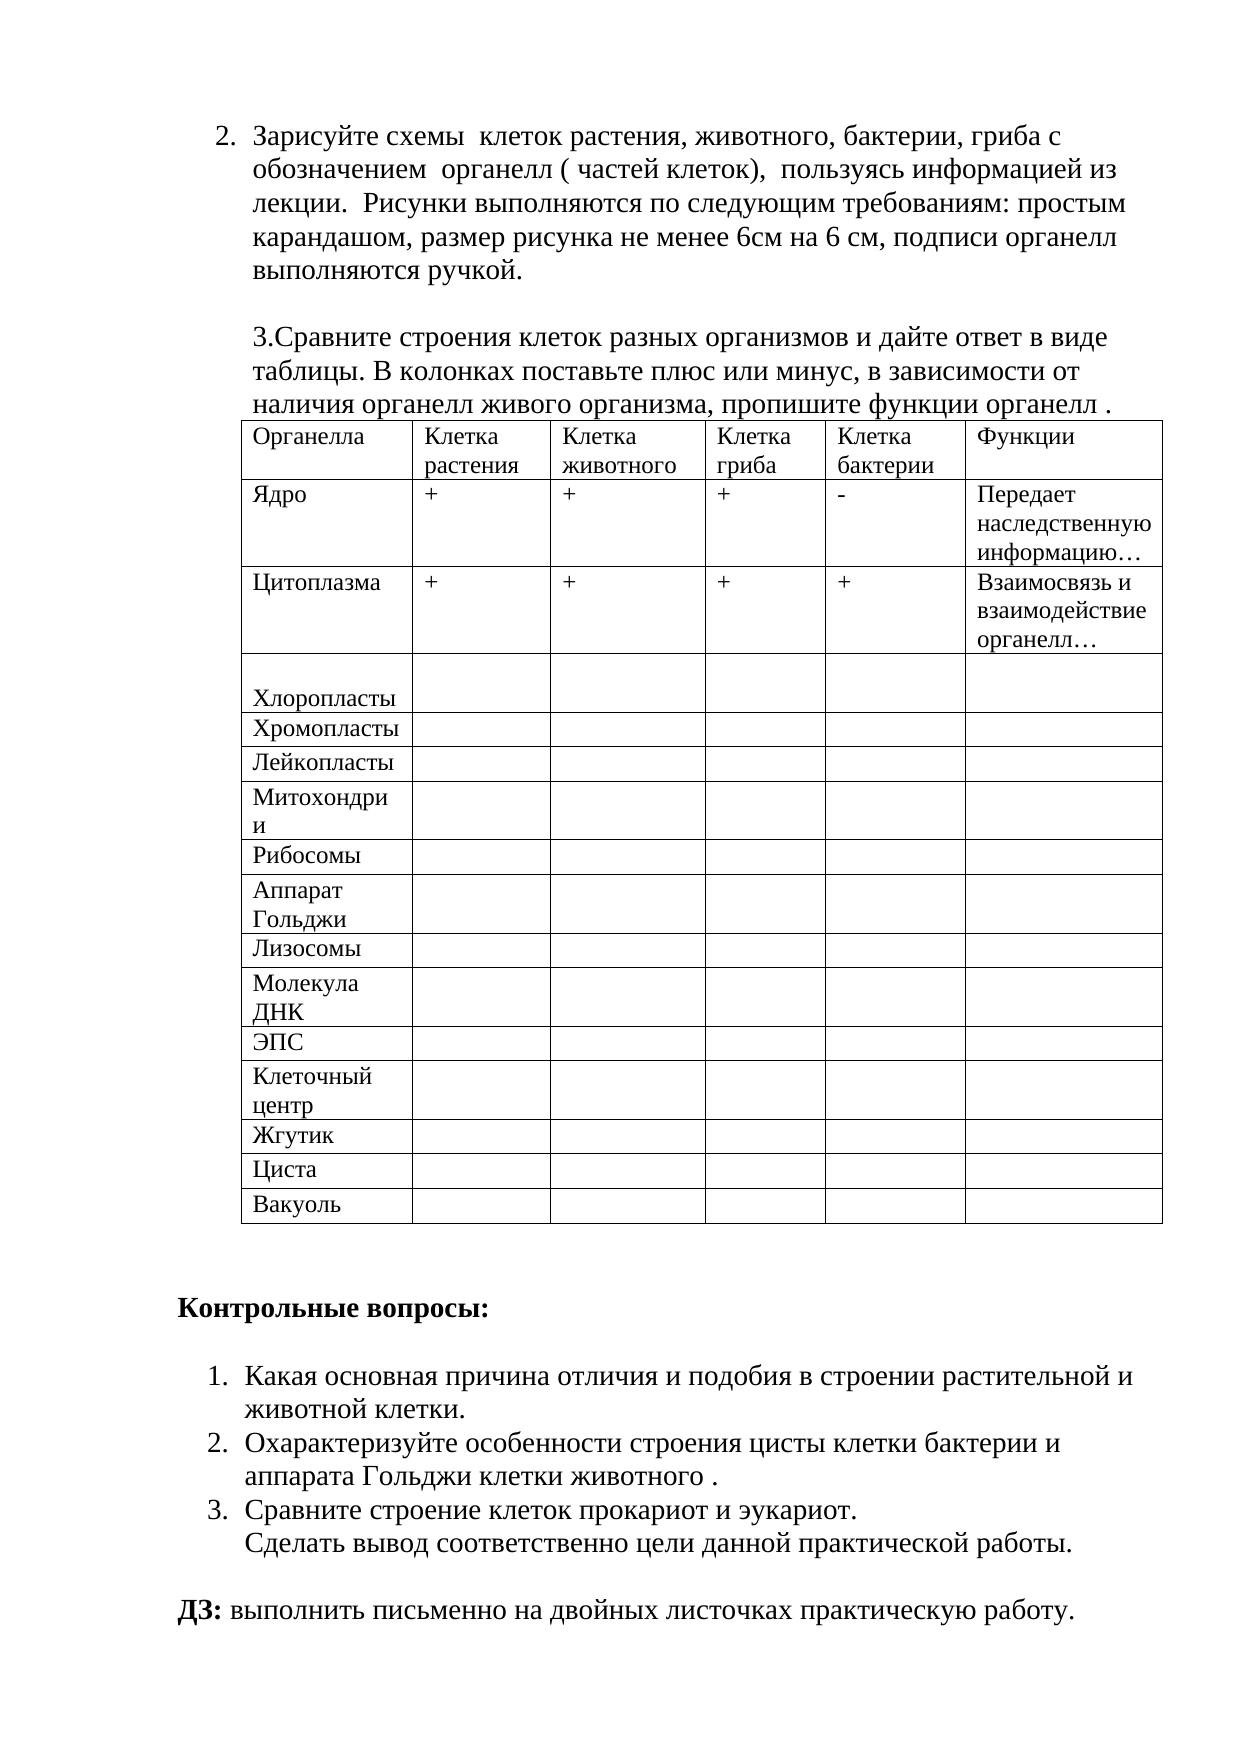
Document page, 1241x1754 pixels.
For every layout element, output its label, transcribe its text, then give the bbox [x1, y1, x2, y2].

list Сравните строение клеток прокариот и эукариот. [207, 1492, 1152, 1525]
table_header Органелла [242, 421, 412, 478]
table_cell [413, 747, 550, 781]
table_header Функции [966, 421, 1162, 478]
list Охарактеризуйте особенности строения цисты клетки бактерии и аппарата Гольджи клетки животного . [207, 1425, 1152, 1492]
table_cell [966, 1154, 1162, 1188]
table_cell Митохондрии [242, 782, 412, 839]
table_cell Ядро [242, 480, 412, 566]
table_cell [551, 1154, 705, 1188]
table_cell Молекула ДНК [242, 968, 412, 1026]
table_cell + [706, 480, 825, 566]
table_cell [413, 782, 550, 839]
table_cell [826, 747, 965, 781]
text Сделать вывод соответственно цели данной практической работы. [244, 1525, 1152, 1559]
table_cell [826, 875, 965, 932]
table_cell [413, 840, 550, 874]
table_cell + [413, 480, 550, 566]
table_cell [413, 1189, 550, 1222]
table_cell Вакуоль [242, 1189, 412, 1222]
table_cell [966, 840, 1162, 874]
table_cell Хлоропласты [242, 654, 412, 712]
table_cell [966, 968, 1162, 1026]
table_cell Лизосомы [242, 934, 412, 967]
table_cell [706, 934, 825, 967]
table_cell [706, 654, 825, 712]
table_cell [551, 968, 705, 1026]
text 3.Сравните строения клеток разных организмов и дайте ответ в виде таблицы. В колонках поставьте плюс или минус, в зависимости от наличия органелл живого организма, пропишите функции органелл . [252, 319, 1152, 420]
table_cell - [826, 480, 965, 566]
table_cell [551, 782, 705, 839]
table_cell [551, 654, 705, 712]
table_cell [706, 782, 825, 839]
text Контрольные вопросы: [177, 1291, 1152, 1324]
table_cell [551, 1027, 705, 1060]
table_cell [826, 1154, 965, 1188]
table_cell [413, 713, 550, 746]
table_cell Хромопласты [242, 713, 412, 746]
table_cell [551, 1120, 705, 1153]
table_cell [706, 713, 825, 746]
table_cell Циста [242, 1154, 412, 1188]
table_cell [706, 840, 825, 874]
table_cell [706, 1154, 825, 1188]
table_cell Аппарат Гольджи [242, 875, 412, 932]
table_header Клетка гриба [706, 421, 825, 478]
table_cell + [706, 567, 825, 653]
table_cell [551, 875, 705, 932]
table_cell Передает наследственную информацию… [966, 480, 1162, 566]
table_cell [826, 782, 965, 839]
table_cell [413, 1154, 550, 1188]
table_header Клетка бактерии [826, 421, 965, 478]
table_cell [551, 934, 705, 967]
table_cell + [826, 567, 965, 653]
table_cell [413, 875, 550, 932]
table_cell [826, 840, 965, 874]
table_cell [413, 1027, 550, 1060]
text ДЗ: выполнить письменно на двойных листочках практическую работу. [177, 1592, 1152, 1626]
table_cell [966, 875, 1162, 932]
table_cell [706, 1027, 825, 1060]
table_cell Цитоплазма [242, 567, 412, 653]
table_cell Клеточный центр [242, 1061, 412, 1119]
table_cell Взаимосвязь и взаимодействие органелл… [966, 567, 1162, 653]
table_cell [826, 1027, 965, 1060]
table_cell [826, 654, 965, 712]
table_cell [966, 1027, 1162, 1060]
table_cell [826, 1061, 965, 1119]
table_cell [706, 1120, 825, 1153]
table_cell [966, 934, 1162, 967]
table_cell + [413, 567, 550, 653]
table_cell [966, 1061, 1162, 1119]
table_cell [551, 840, 705, 874]
table_header Клетка животного [551, 421, 705, 478]
table_cell [551, 747, 705, 781]
table_cell [551, 1189, 705, 1222]
table_cell [413, 1120, 550, 1153]
table_cell [826, 1189, 965, 1222]
table_cell [826, 1120, 965, 1153]
table_cell [413, 1061, 550, 1119]
table_cell [413, 934, 550, 967]
table_cell [706, 968, 825, 1026]
table_cell [826, 713, 965, 746]
table_header Клетка растения [413, 421, 550, 478]
table_cell [826, 968, 965, 1026]
table_cell [826, 934, 965, 967]
table_cell [966, 782, 1162, 839]
table_cell + [551, 480, 705, 566]
table_cell [966, 747, 1162, 781]
table_cell [413, 968, 550, 1026]
list Зарисуйте схемы клеток растения, животного, бактерии, гриба с обозначением органелл ( частей клеток), пользуясь информацией из лекции. Рисунки выполняются по следующим требованиям: простым карандашом, размер рисунка не менее 6см на 6 см, подписи органелл выполняются ручкой. [215, 118, 1152, 286]
table_cell ЭПС [242, 1027, 412, 1060]
table_cell [966, 1189, 1162, 1222]
table_cell [966, 1120, 1162, 1153]
table_cell + [551, 567, 705, 653]
table_cell [413, 654, 550, 712]
table_cell Жгутик [242, 1120, 412, 1153]
table_cell Рибосомы [242, 840, 412, 874]
list Какая основная причина отличия и подобия в строении растительной и животной клетки. [207, 1358, 1152, 1425]
table_cell [706, 747, 825, 781]
table_cell [706, 875, 825, 932]
table_cell [966, 654, 1162, 712]
table_cell [551, 713, 705, 746]
table_cell [966, 713, 1162, 746]
table_cell [706, 1061, 825, 1119]
table_cell [551, 1061, 705, 1119]
table_cell Лейкопласты [242, 747, 412, 781]
table_cell [706, 1189, 825, 1222]
